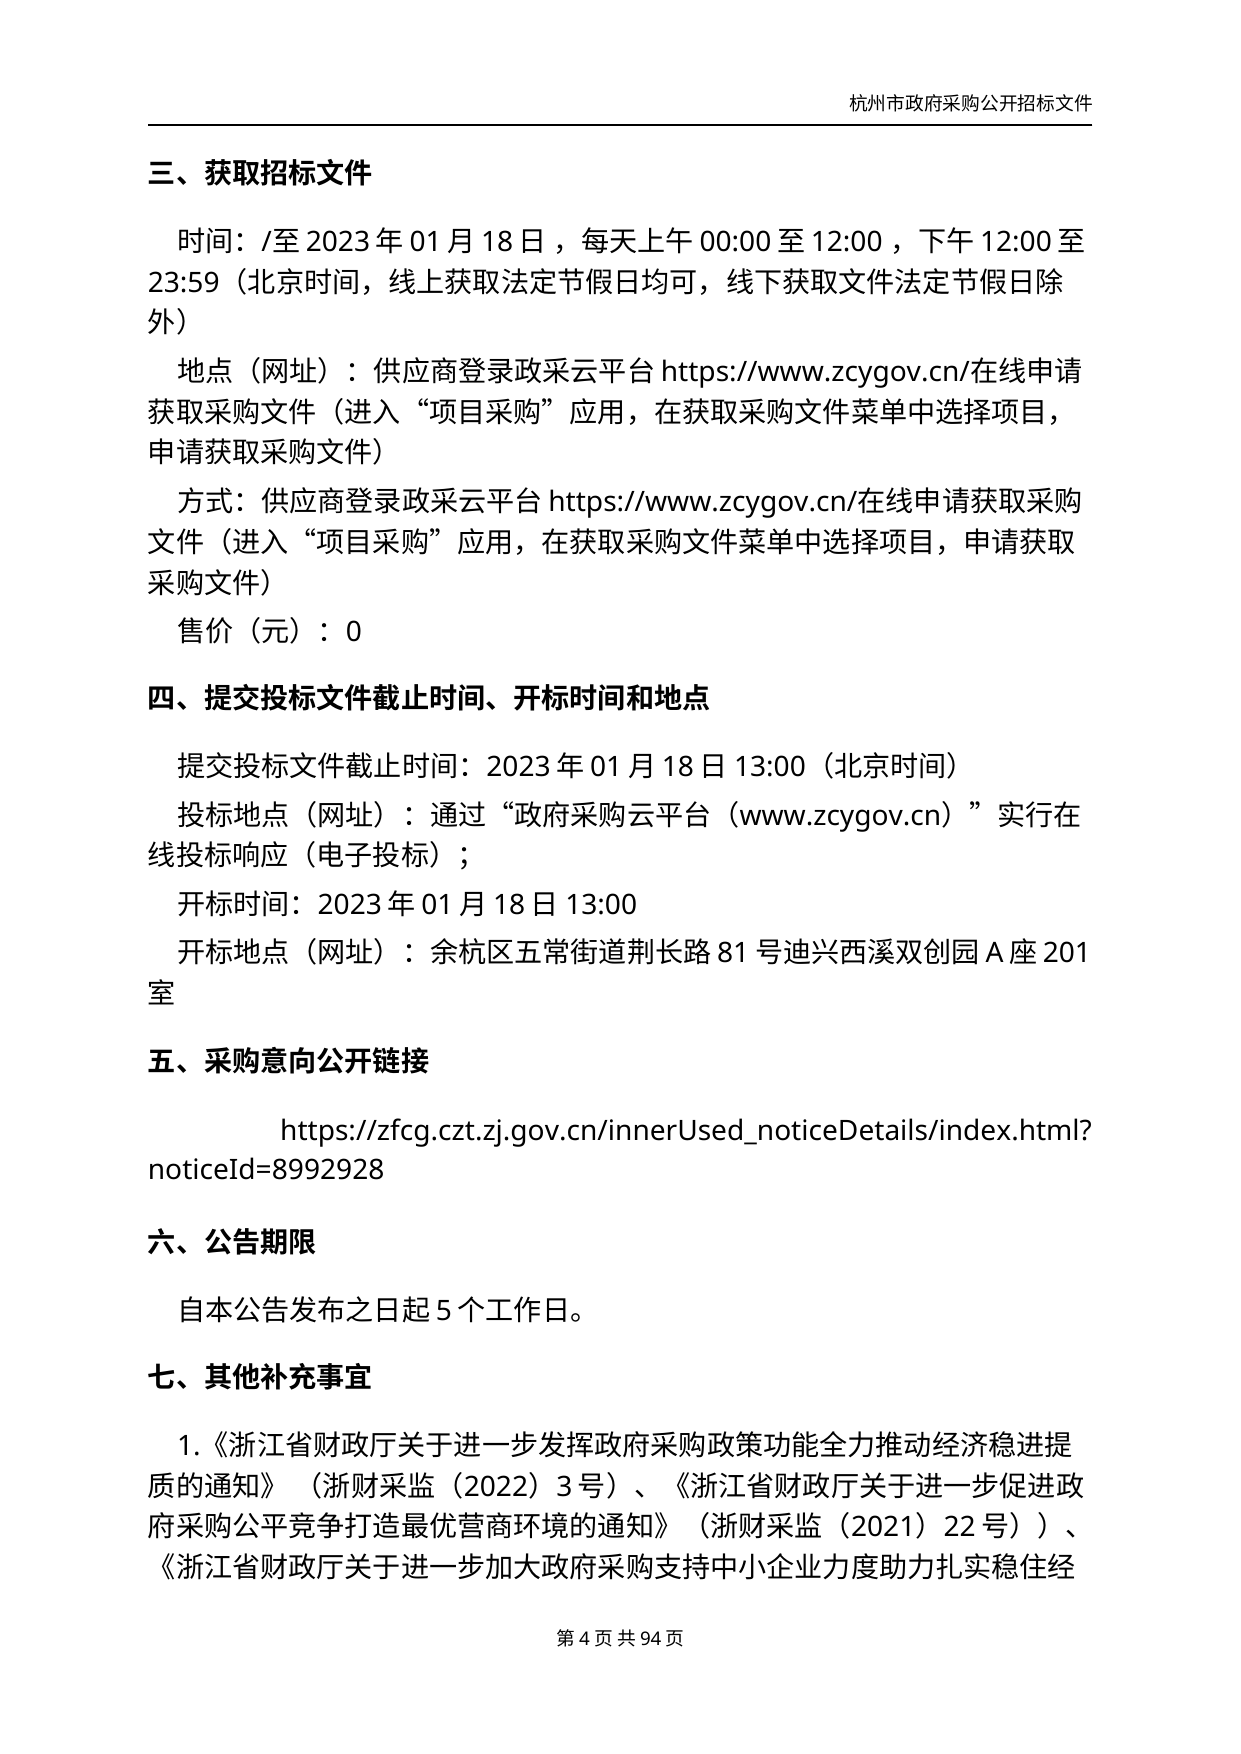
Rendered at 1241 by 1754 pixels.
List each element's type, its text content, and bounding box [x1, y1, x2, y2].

text https://zfcg.czt.zj.gov.cn/innerUsed_noticeDetails/index.html?noticeId=8992928 [148, 1106, 1092, 1188]
text 时间：/至2023年01月18日 ，每天上午00:00至12:00 ，下午12:00至23:59（北京时间，线上获取法定节假日均可，线下获取文件法定节假日除外） [148, 218, 1092, 341]
text 六、公告期限 [148, 1214, 1092, 1261]
text 方式：供应商登录政采云平台https://www.zcygov.cn/在线申请获取采购文件（进入“项目采购”应用，在获取采购文件菜单中选择项目，申请获取采购文件） [148, 479, 1092, 601]
text 开标地点（网址）：余杭区五常街道荆长路81号迪兴西溪双创园A座201室 [148, 930, 1092, 1012]
text 投标地点（网址）：通过“政府采购云平台（www.zcygov.cn）”实行在线投标响应（电子投标）； [148, 792, 1092, 874]
text 七、其他补充事宜 [148, 1355, 1092, 1396]
text 四、提交投标文件截止时间、开标时间和地点 [148, 676, 1092, 717]
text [148, 1423, 1092, 1586]
text 五、采购意向公开链接 [148, 1038, 1092, 1079]
text 开标时间：2023年01月18日 13:00 [148, 882, 1092, 922]
text 地点（网址）：供应商登录政采云平台https://www.zcygov.cn/在线申请获取采购文件（进入“项目采购”应用，在获取采购文件菜单中选择项目，申请获取采购文件） [148, 349, 1092, 471]
text 自本公告发布之日起5个工作日。 [148, 1288, 1092, 1329]
text 三、获取招标文件 [148, 151, 1092, 192]
text 提交投标文件截止时间：2023年01月18日 13:00（北京时间） [148, 744, 1092, 784]
text 售价（元）：0 [148, 609, 1092, 650]
